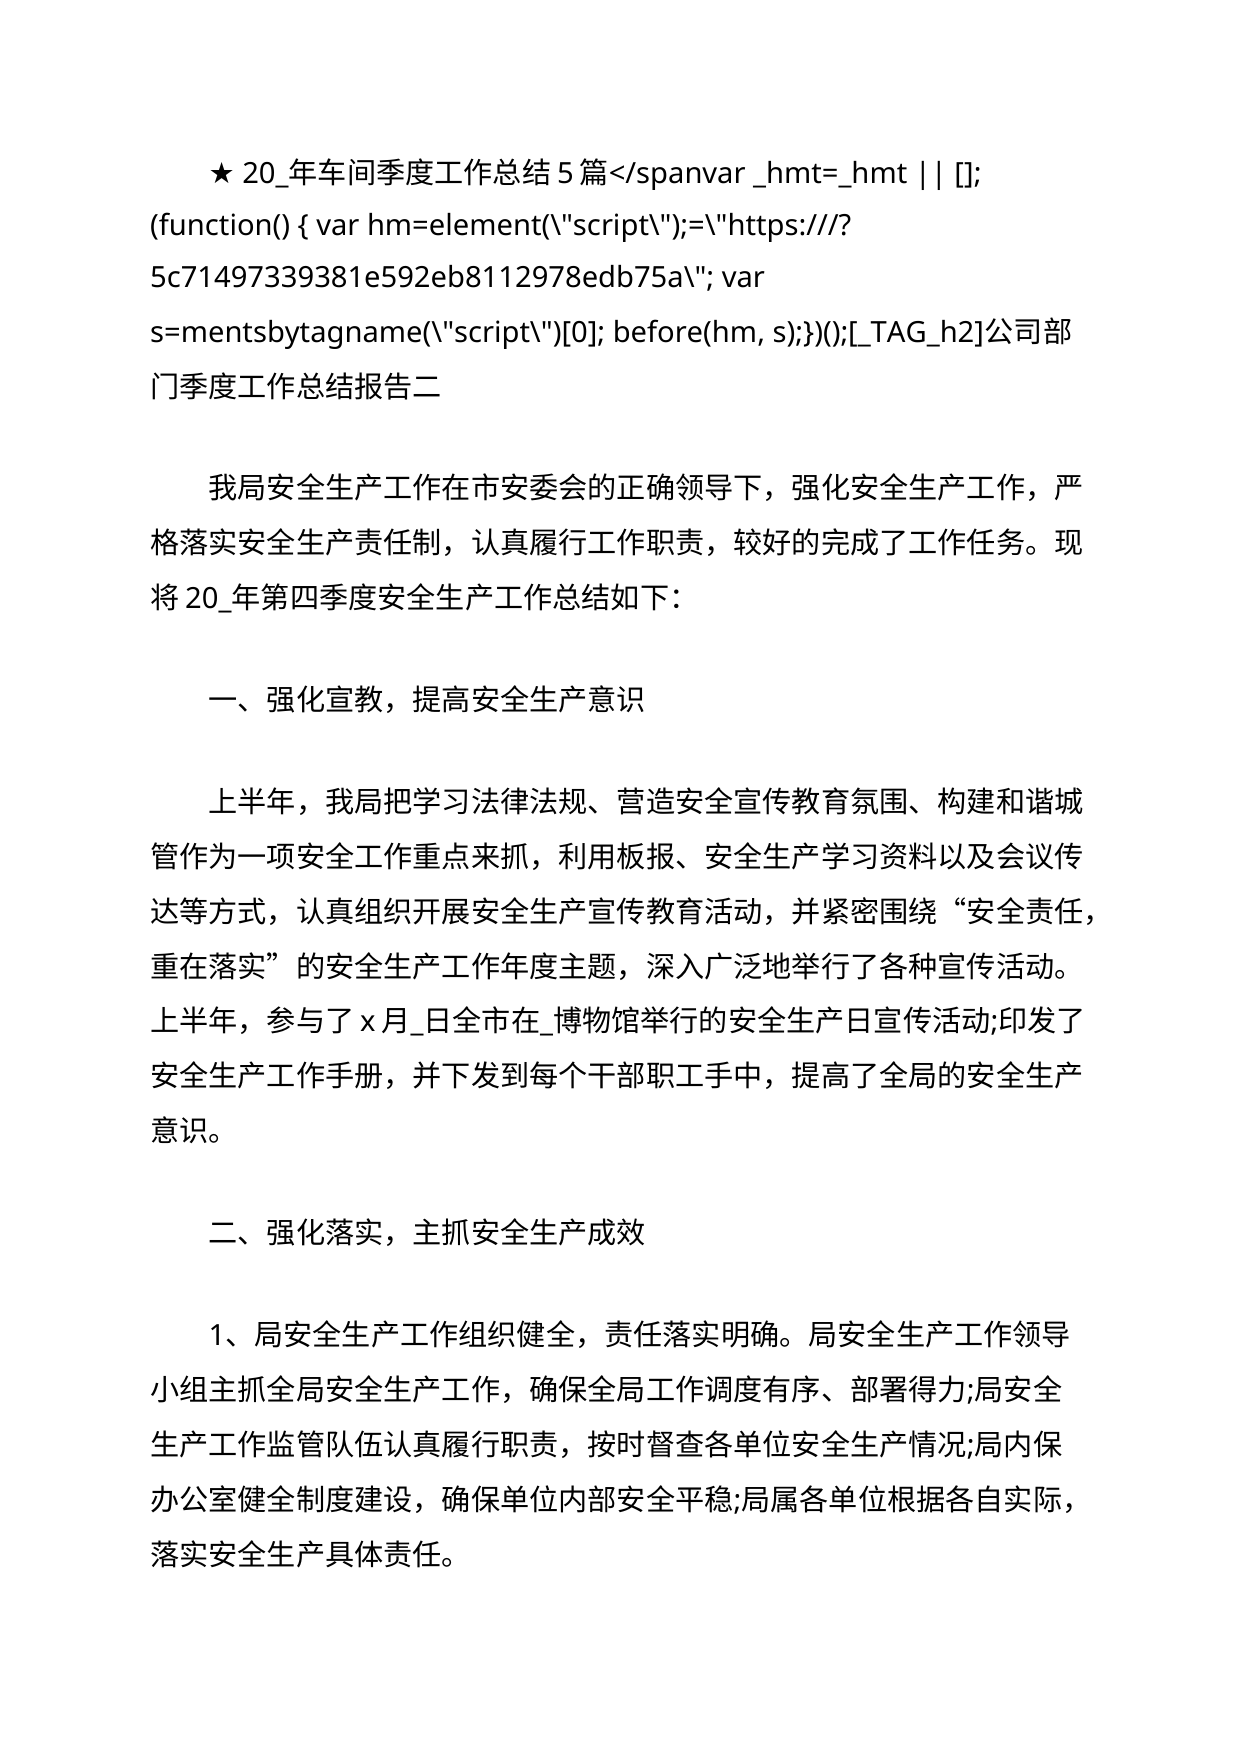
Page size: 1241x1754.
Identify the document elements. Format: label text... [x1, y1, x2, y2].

text 一、强化宣教，提高安全生产意识 [150, 677, 1090, 719]
text 二、强化落实，主抓安全生产成效 [150, 1210, 1090, 1252]
text 上半年，我局把学习法律法规、营造安全宣传教育氛围、构建和谐城管作为一项安全工作重点来抓，利用板报、安全生产学习资料以及会议传达等方式，认真组织开展安全生产宣传教育活动，并紧密围绕“安全责任，重在落实”的安全生产工作年度主题，深入广泛地举行了各种宣传活动。上半年，参与了x月_日全市在_博物馆举行的安全生产日宣传活动;印发了安全生产工作手册，并下发到每个干部职工手中，提高了全局的安全生产意识。 [150, 778, 1090, 1150]
text 1、局安全生产工作组织健全，责任落实明确。局安全生产工作领导小组主抓全局安全生产工作，确保全局工作调度有序、部署得力;局安全生产工作监管队伍认真履行职责，按时督查各单位安全生产情况;局内保办公室健全制度建设，确保单位内部安全平稳;局属各单位根据各自实际，落实安全生产具体责任。 [150, 1311, 1090, 1574]
text 我局安全生产工作在市安委会的正确领导下，强化安全生产工作，严格落实安全生产责任制，认真履行工作职责，较好的完成了工作任务。现将20_年第四季度安全生产工作总结如下： [150, 465, 1090, 617]
text ★ 20_年车间季度工作总结5篇</spanvar _hmt=_hmt || [];(function() { var hm=element(\"script\");=\"https:///?5c71497339381e592eb8112978edb75a\"; var s=mentsbytagname(\"script\")[0]; before(hm, s);})();[_TAG_h2]公司部门季度工作总结报告二 [150, 150, 1090, 405]
